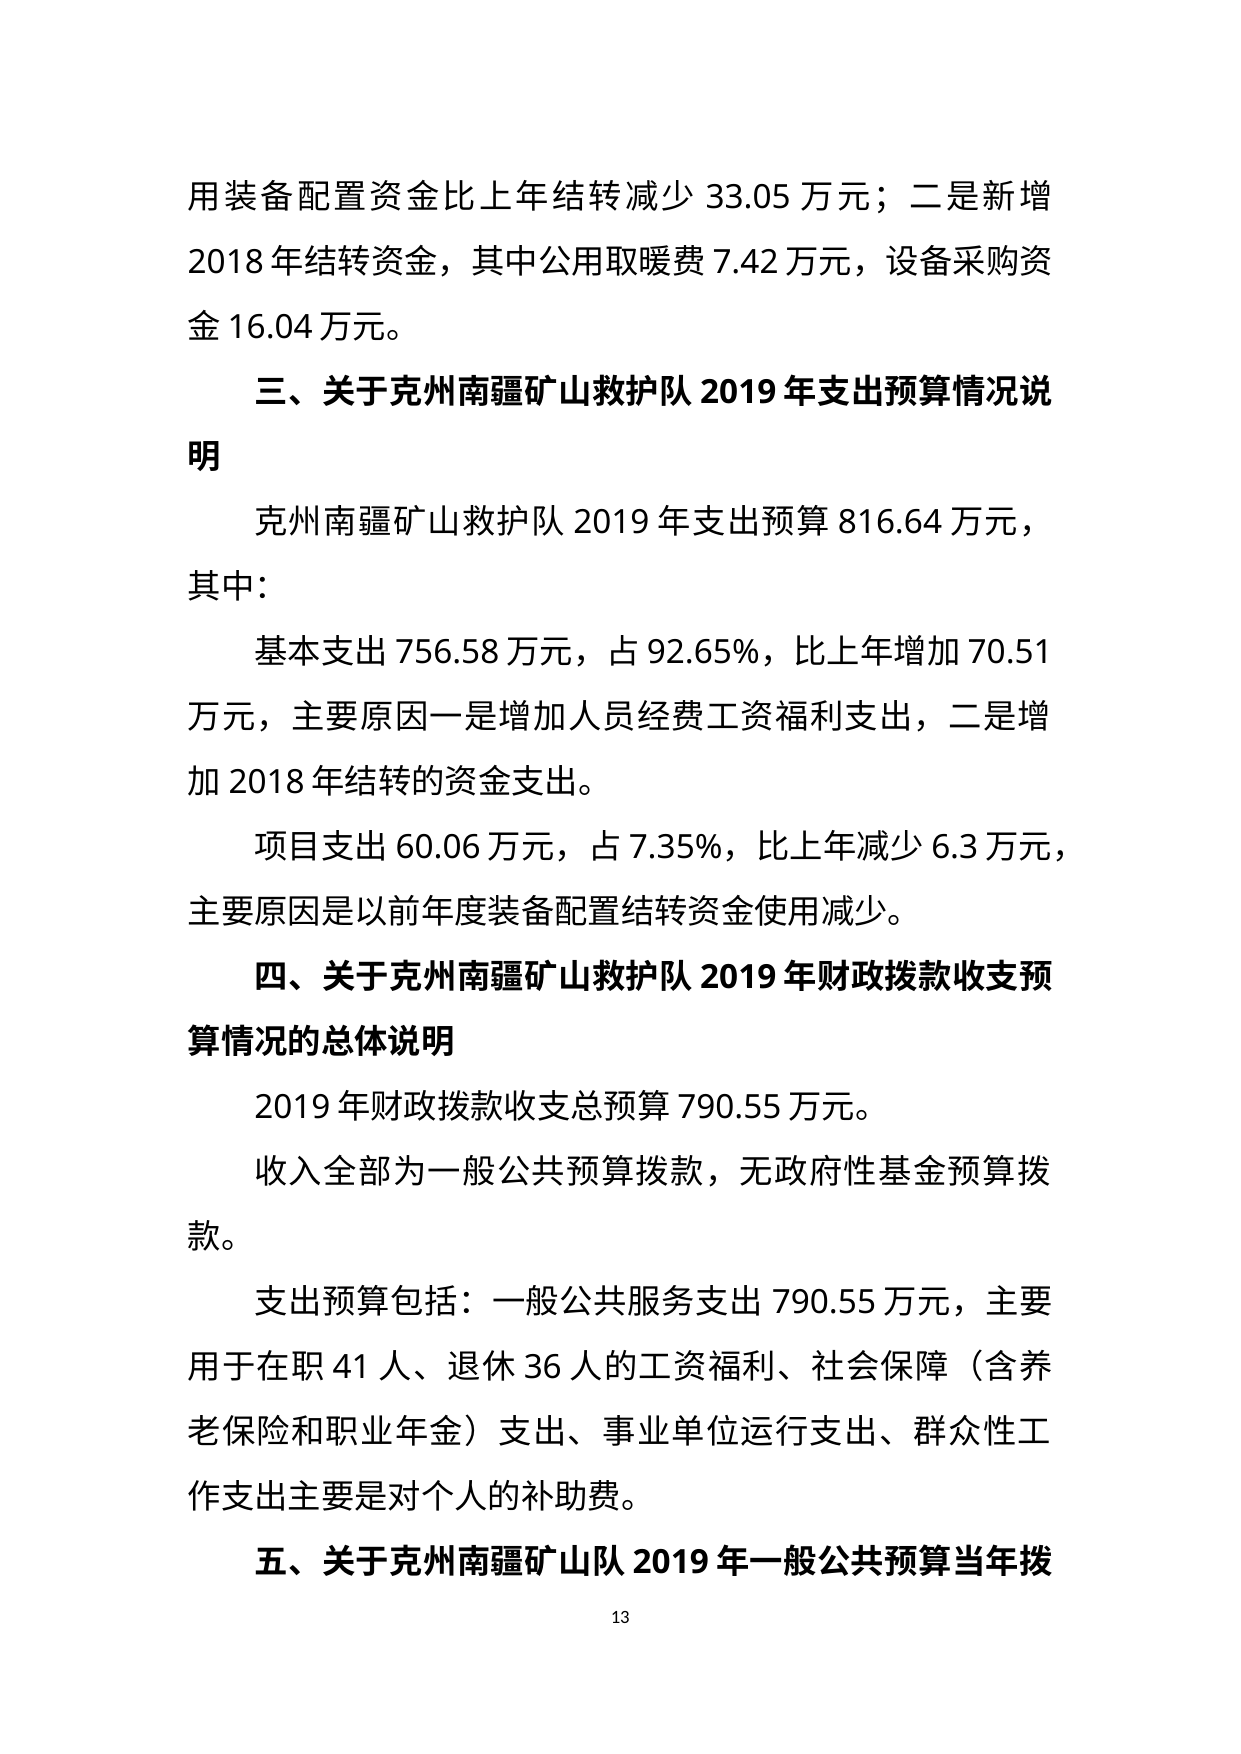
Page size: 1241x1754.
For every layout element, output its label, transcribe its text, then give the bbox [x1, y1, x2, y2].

text 基本支出756.58万元，占92.65%，比上年增加70.51万元，主要原因一是增加人员经费工资福利支出，二是增加 2018年结转的资金支出。 [187, 617, 1053, 812]
text 收入全部为一般公共预算拨款，无政府性基金预算拨款。 [187, 1137, 1053, 1267]
text 克州南疆矿山救护队2019年支出预算816.64万元，其中： [187, 487, 1053, 617]
text 三、关于克州南疆矿山救护队2019年支出预算情况说明 [187, 357, 1053, 487]
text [187, 162, 1053, 357]
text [187, 1527, 1053, 1592]
text 2019年财政拨款收支总预算790.55万元。 [187, 1072, 1053, 1137]
text 项目支出60.06万元，占7.35%，比上年减少6.3万元，主要原因是以前年度装备配置结转资金使用减少。 [187, 812, 1053, 942]
text 四、关于克州南疆矿山救护队2019年财政拨款收支预算情况的总体说明 [187, 942, 1053, 1072]
text 支出预算包括：一般公共服务支出790.55万元，主要用于在职41人、退休36人的工资福利、社会保障（含养老保险和职业年金）支出、事业单位运行支出、群众性工作支出主要是对个人的补助费。 [187, 1267, 1053, 1527]
